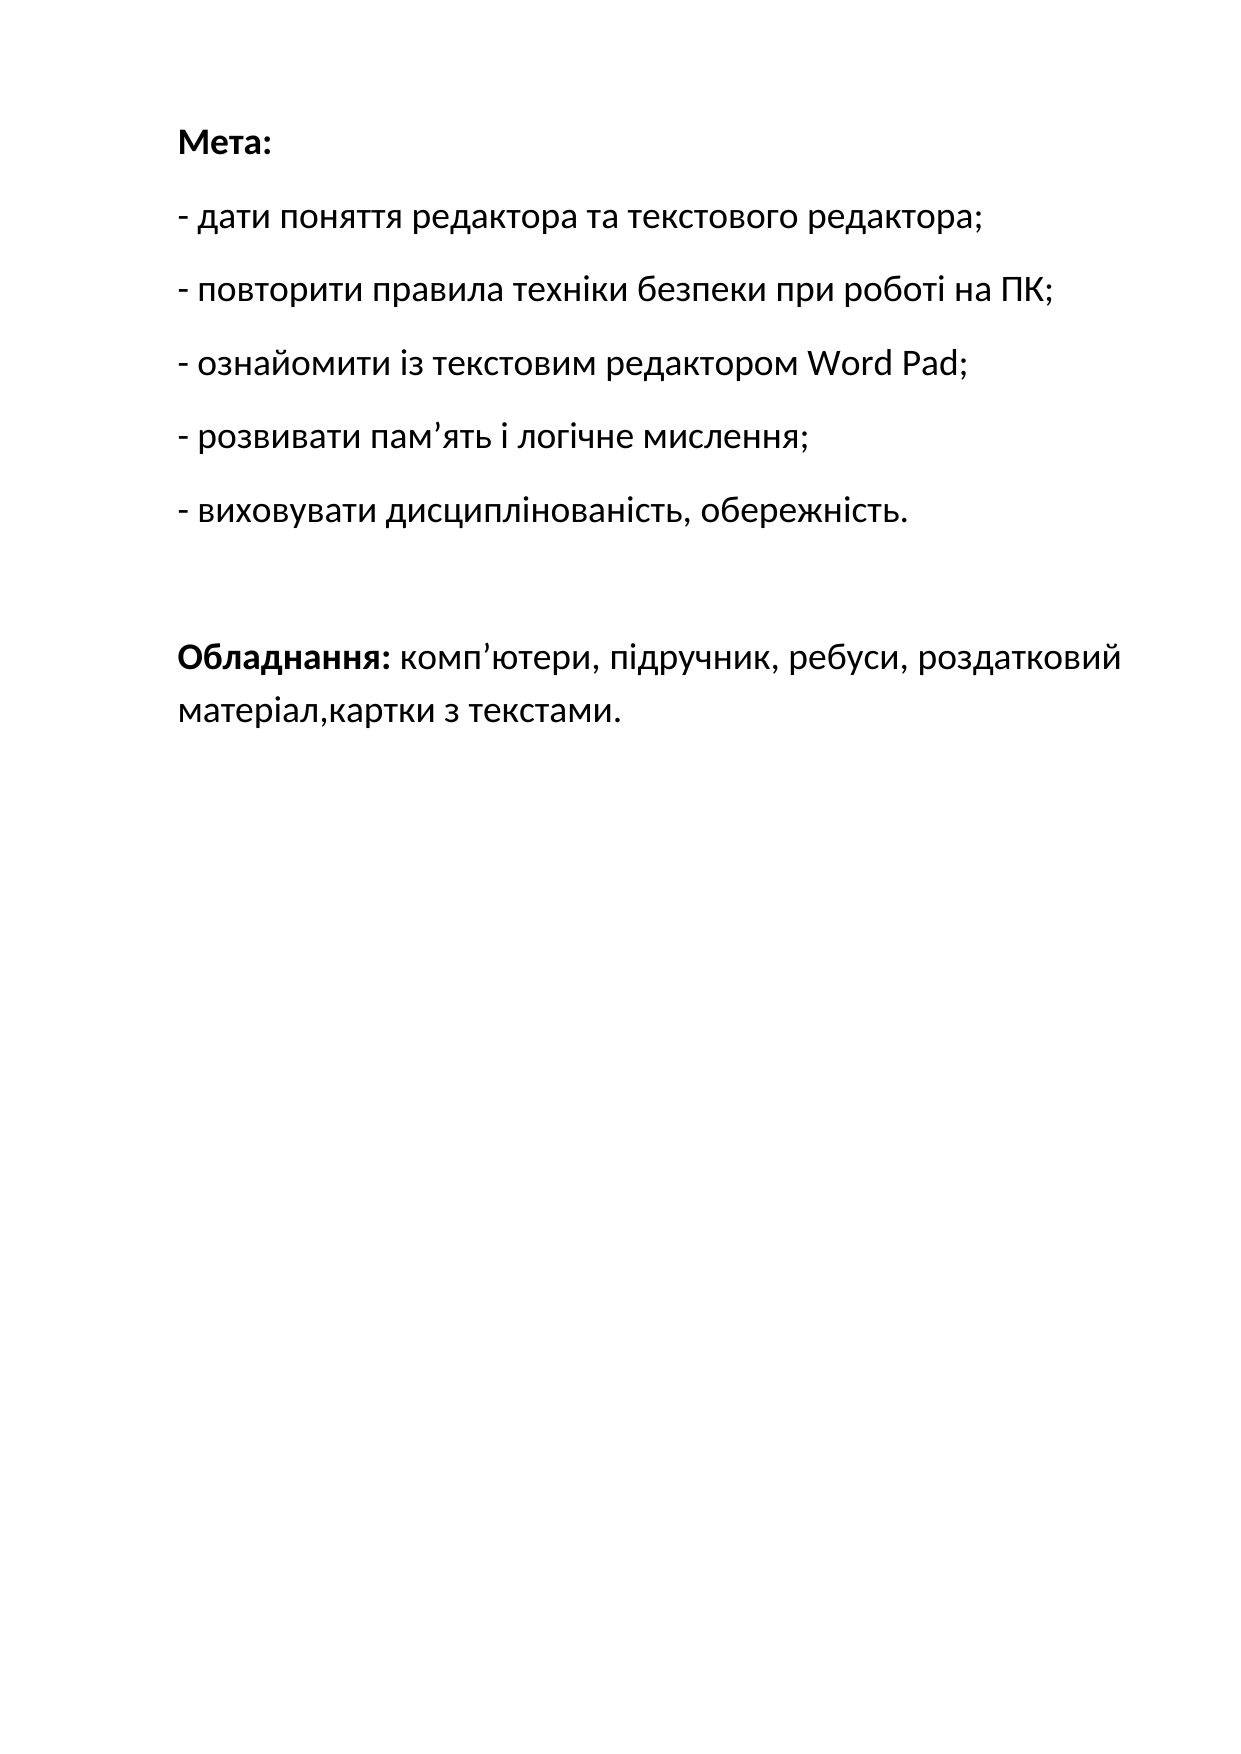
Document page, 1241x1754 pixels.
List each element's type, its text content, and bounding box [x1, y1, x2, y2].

text - ознайомити із текстовим редактором Word Pad; [177, 339, 1152, 384]
text Обладнання: комп’ютери, підручник, ребуси, роздатковий матеріал,картки з текстами. [177, 633, 1152, 731]
text - розвивати пам’ять і логічне мислення; [177, 412, 1152, 458]
text Мета: [177, 118, 1152, 164]
text - повторити правила техніки безпеки при роботі на ПК; [177, 265, 1152, 311]
text - виховувати дисциплінованість, обережність. [177, 486, 1152, 532]
text - дати поняття редактора та текстового редактора; [177, 192, 1152, 237]
